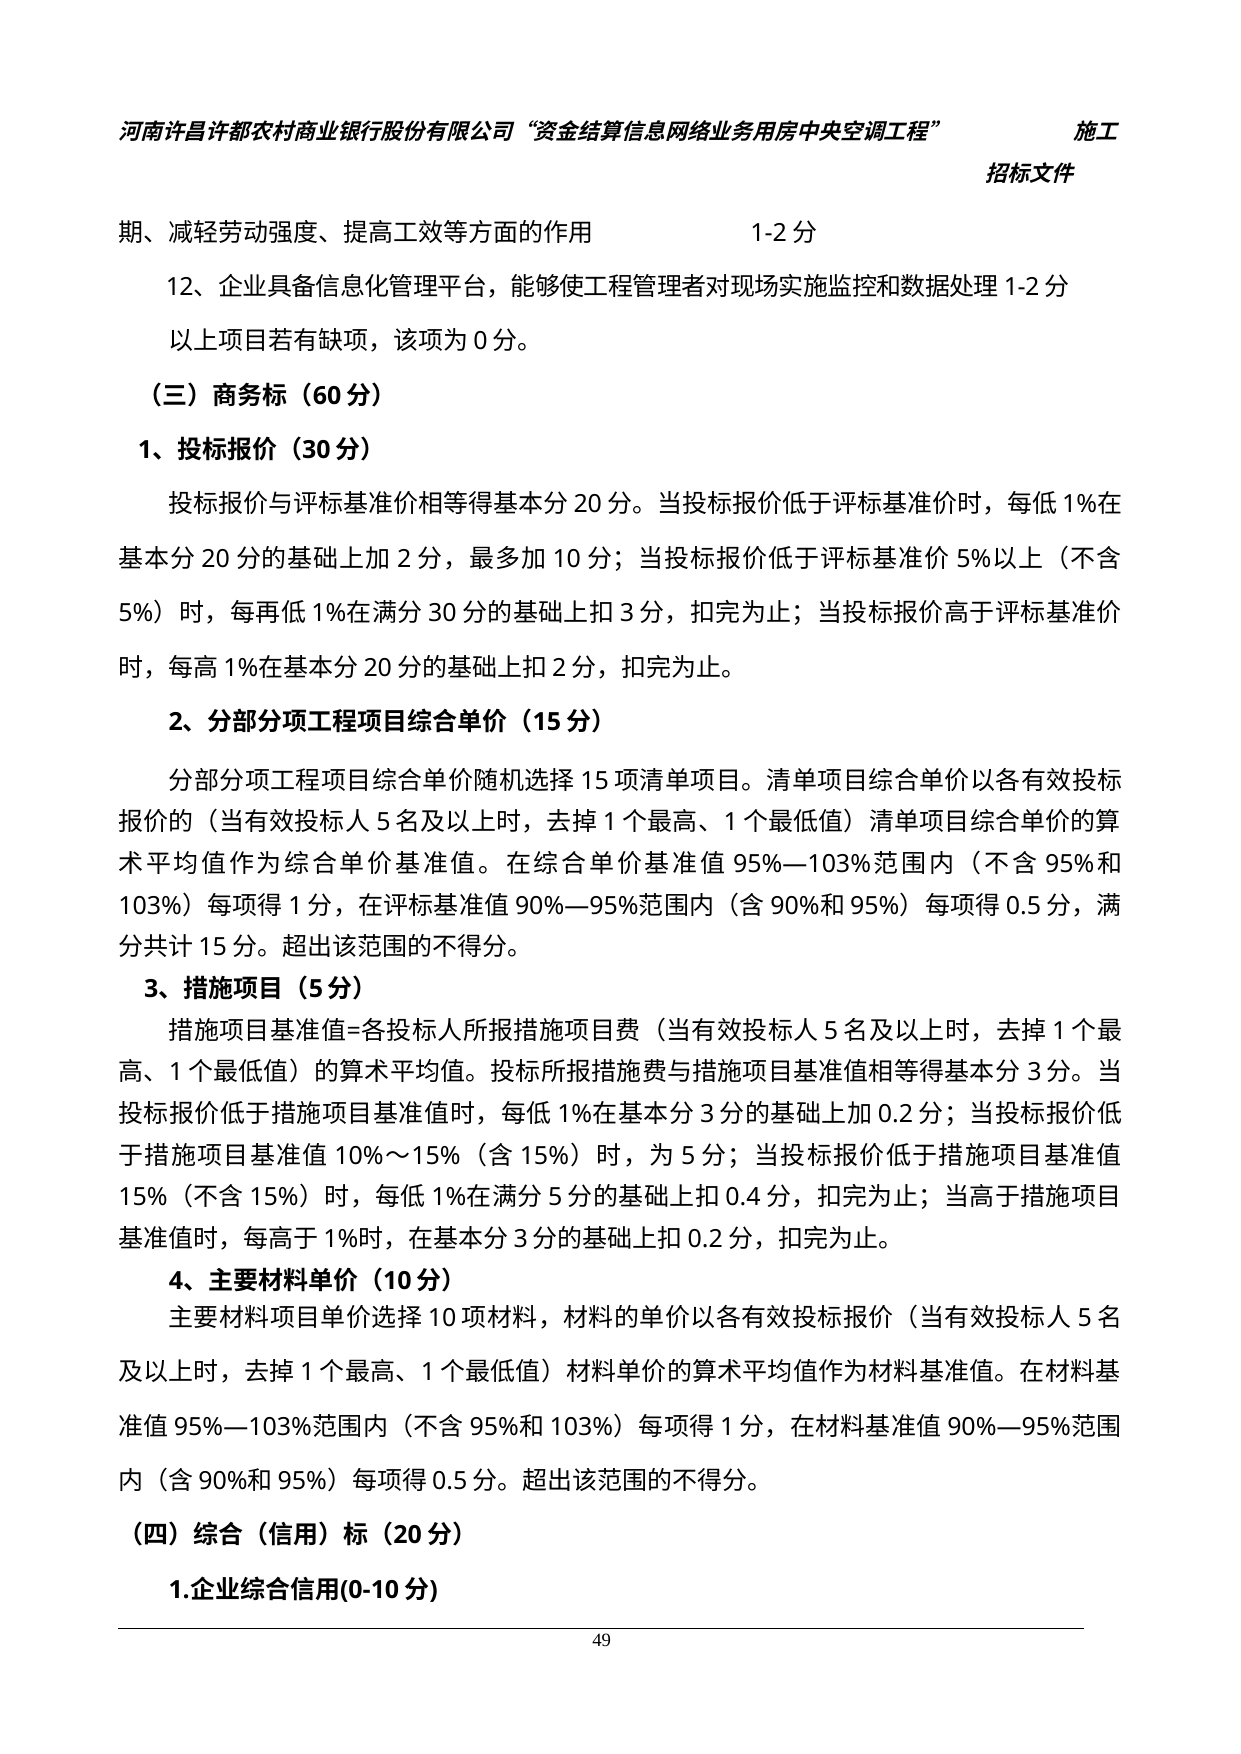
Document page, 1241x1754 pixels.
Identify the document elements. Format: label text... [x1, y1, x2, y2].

text 1.企业综合信用(0-10分) [118, 1569, 1122, 1606]
text 投标报价与评标基准价相等得基本分20分。当投标报价低于评标基准价时，每低1%在基本分20分的基础上加2分，最多加10分；当投标报价低于评标基准价5%以上（不含5%）时，每再低1%在满分30分的基础上扣3分，扣完为止；当投标报价高于评标基准价时，每高1%在基本分20分的基础上扣2分，扣完为止。 [118, 484, 1122, 683]
text 主要材料项目单价选择10项材料，材料的单价以各有效投标报价（当有效投标人5名及以上时，去掉1个最高、1个最低值）材料单价的算术平均值作为材料基准值。在材料基准值95%—103%范围内（不含95%和103%）每项得1分，在材料基准值90%—95%范围内（含90%和95%）每项得0.5分。超出该范围的不得分。 [118, 1297, 1122, 1497]
text （四）综合（信用）标（20分） [118, 1515, 1122, 1551]
text 3、措施项目（5分） [118, 964, 1122, 1006]
text 1、投标报价（30分） [118, 429, 1122, 466]
list 主要材料单价（10分） [118, 1256, 1122, 1297]
text （三）商务标（60分） [118, 375, 1122, 411]
text 分部分项工程项目综合单价随机选择15项清单项目。清单项目综合单价以各有效投标 报价的（当有效投标人5名及以上时，去掉1个最高、1个最低值）清单项目综合单价的算术平均值作为综合单价基准值。在综合单价基准值95%—103%范围内（不含95%和103%）每项得1分，在评标基准值90%—95%范围内（含90%和95%）每项得0.5分，满分共计15分。超出该范围的不得分。 [118, 756, 1122, 964]
text 12、企业具备信息化管理平台，能够使工程管理者对现场实施监控和数据处理 1-2分 [118, 266, 1122, 303]
text 以上项目若有缺项，该项为0分。 [118, 321, 1122, 357]
text 措施项目基准值=各投标人所报措施项目费（当有效投标人5名及以上时，去掉1个最高、1个最低值）的算术平均值。投标所报措施费与措施项目基准值相等得基本分3分。当投标报价低于措施项目基准值时，每低1%在基本分3分的基础上加0.2分；当投标报价低于措施项目基准值10%～15%（含15%）时，为5分；当投标报价低于措施项目基准值15%（不含15%）时，每低1%在满分5分的基础上扣0.4分，扣完为止；当高于措施项目基准值时，每高于1%时，在基本分3分的基础上扣0.2分，扣完为止。 [118, 1006, 1122, 1256]
list 分部分项工程项目综合单价（15分） [118, 701, 1122, 738]
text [118, 212, 1122, 248]
